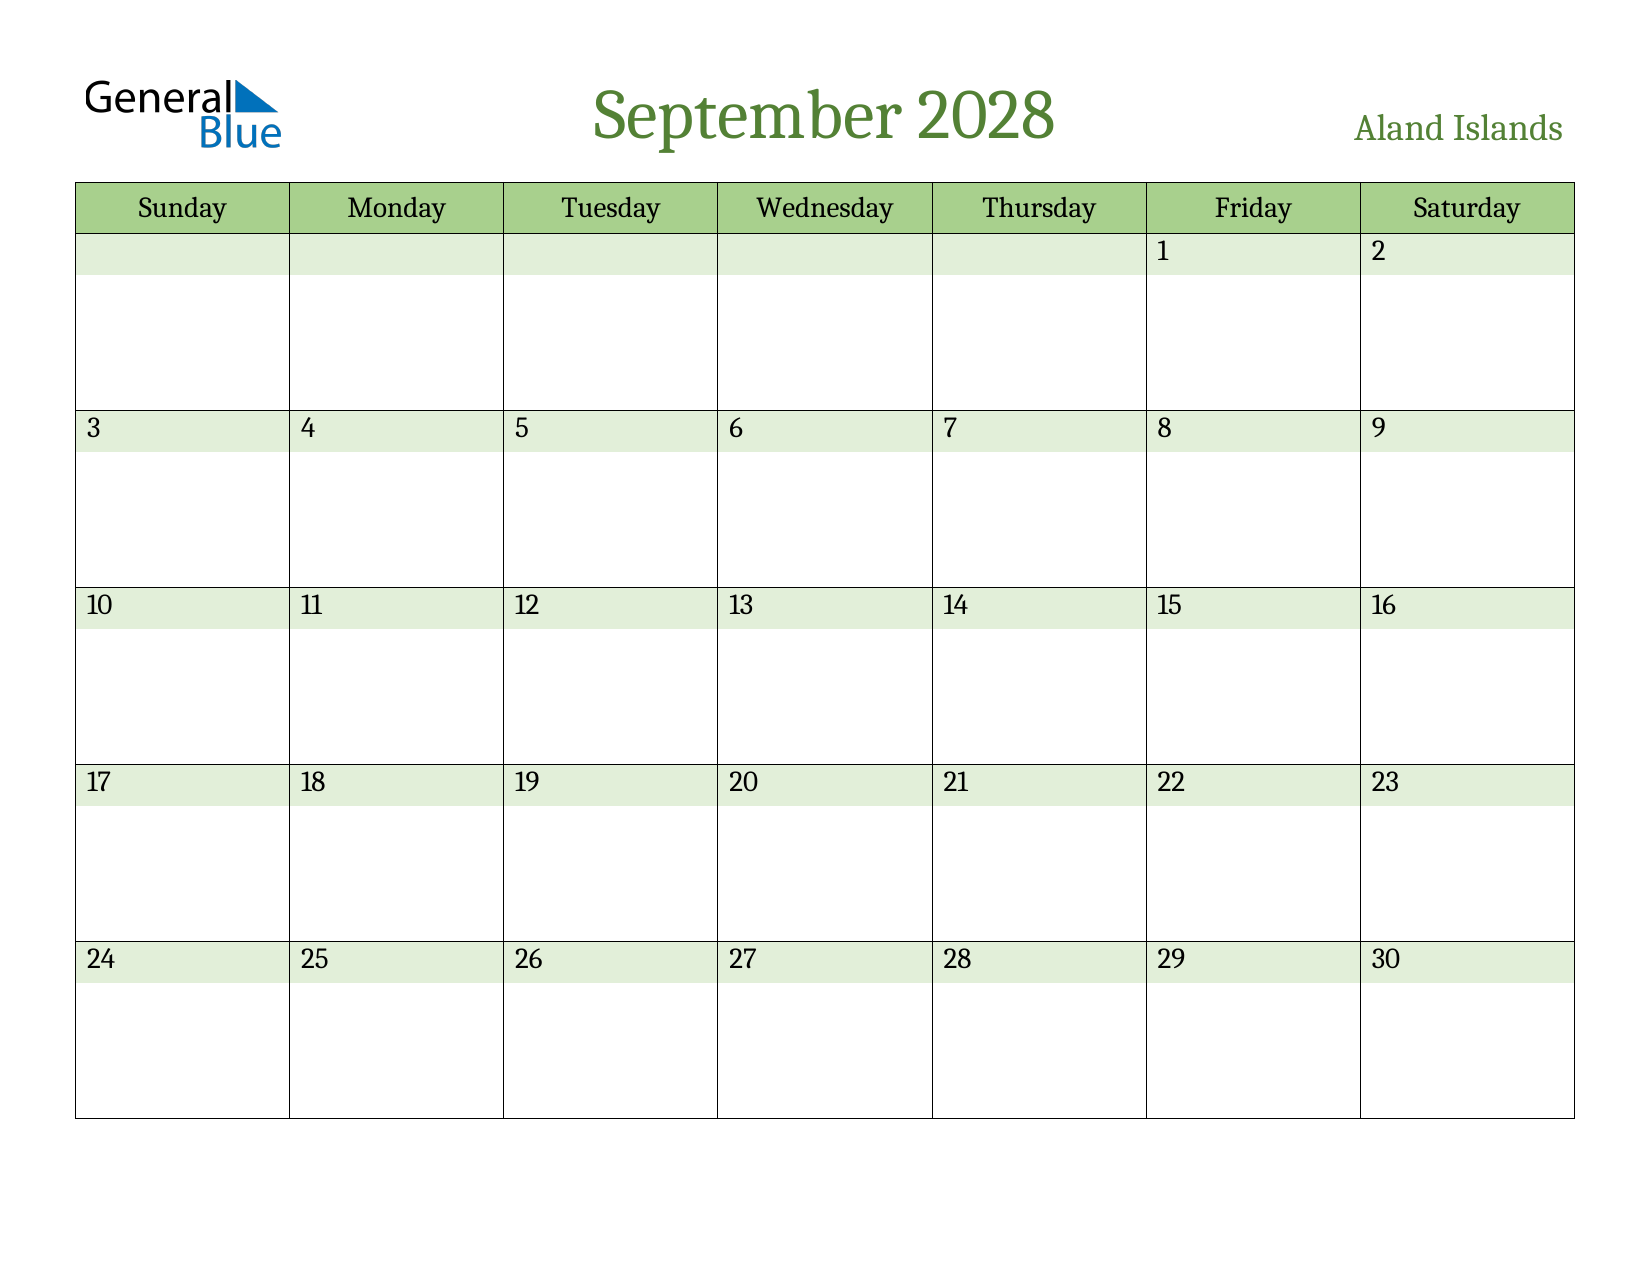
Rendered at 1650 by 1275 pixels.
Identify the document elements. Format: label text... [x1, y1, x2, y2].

table_cell 19 [504, 765, 717, 806]
table_cell 8 [1147, 411, 1360, 452]
table_cell 20 [718, 765, 932, 806]
table_cell [504, 983, 717, 1118]
table_cell Monday [290, 183, 503, 233]
table_cell 22 [1147, 765, 1360, 806]
table_cell [290, 234, 503, 275]
table_cell 18 [290, 765, 503, 806]
table_cell [504, 275, 717, 410]
table_cell [933, 452, 1146, 587]
table_cell 2 [1361, 234, 1574, 275]
table_cell [718, 234, 932, 275]
table_cell 12 [504, 588, 717, 629]
table_cell [1361, 452, 1574, 587]
table_cell Thursday [933, 183, 1146, 233]
table_cell [290, 983, 503, 1118]
table_cell 10 [76, 588, 289, 629]
table_cell 15 [1147, 588, 1360, 629]
table_cell [718, 452, 932, 587]
table_header September 2028 [504, 75, 1146, 182]
table_cell [1361, 806, 1574, 941]
table_cell [76, 983, 289, 1118]
table_cell 27 [718, 942, 932, 983]
table_cell [504, 452, 717, 587]
table_cell Saturday [1361, 183, 1574, 233]
table_cell 9 [1361, 411, 1574, 452]
table_cell 29 [1147, 942, 1360, 983]
table_cell 6 [718, 411, 932, 452]
table_cell 1 [1147, 234, 1360, 275]
table_cell Friday [1147, 183, 1360, 233]
table_cell Wednesday [718, 183, 932, 233]
table_cell 3 [76, 411, 289, 452]
table_cell [1147, 806, 1360, 941]
table_cell [504, 806, 717, 941]
table_cell [504, 629, 717, 764]
table_cell 30 [1361, 942, 1574, 983]
table_cell [933, 806, 1146, 941]
table_cell 4 [290, 411, 503, 452]
table_cell 14 [933, 588, 1146, 629]
table_cell [76, 629, 289, 764]
table_header [76, 75, 503, 182]
table_cell 25 [290, 942, 503, 983]
table_cell [504, 234, 717, 275]
table_cell 7 [933, 411, 1146, 452]
table_cell Tuesday [504, 183, 717, 233]
table_cell [718, 629, 932, 764]
table_cell [76, 806, 289, 941]
table_cell [933, 275, 1146, 410]
table_cell [1361, 983, 1574, 1118]
table_cell [290, 452, 503, 587]
table_cell 16 [1361, 588, 1574, 629]
table_cell [1147, 629, 1360, 764]
table_cell 11 [290, 588, 503, 629]
table_cell [290, 629, 503, 764]
table_cell [933, 234, 1146, 275]
table_cell 17 [76, 765, 289, 806]
table_cell 21 [933, 765, 1146, 806]
table_cell [933, 629, 1146, 764]
table_cell [718, 275, 932, 410]
picture [86, 80, 281, 148]
table_cell [1361, 629, 1574, 764]
table_cell [76, 452, 289, 587]
table_cell [718, 806, 932, 941]
table_cell [933, 983, 1146, 1118]
table_cell [1147, 275, 1360, 410]
table_cell [76, 275, 289, 410]
table_cell [718, 983, 932, 1118]
table_cell 28 [933, 942, 1146, 983]
table_cell [1147, 452, 1360, 587]
table_cell 26 [504, 942, 717, 983]
table_cell [1147, 983, 1360, 1118]
table_header Aland Islands [1146, 75, 1574, 182]
table_cell 5 [504, 411, 717, 452]
table_cell [1361, 275, 1574, 410]
table_cell 23 [1361, 765, 1574, 806]
table_cell [76, 234, 289, 275]
table_cell [290, 806, 503, 941]
table_cell Sunday [76, 183, 289, 233]
table_cell 24 [76, 942, 289, 983]
table_cell 13 [718, 588, 932, 629]
table_cell [290, 275, 503, 410]
